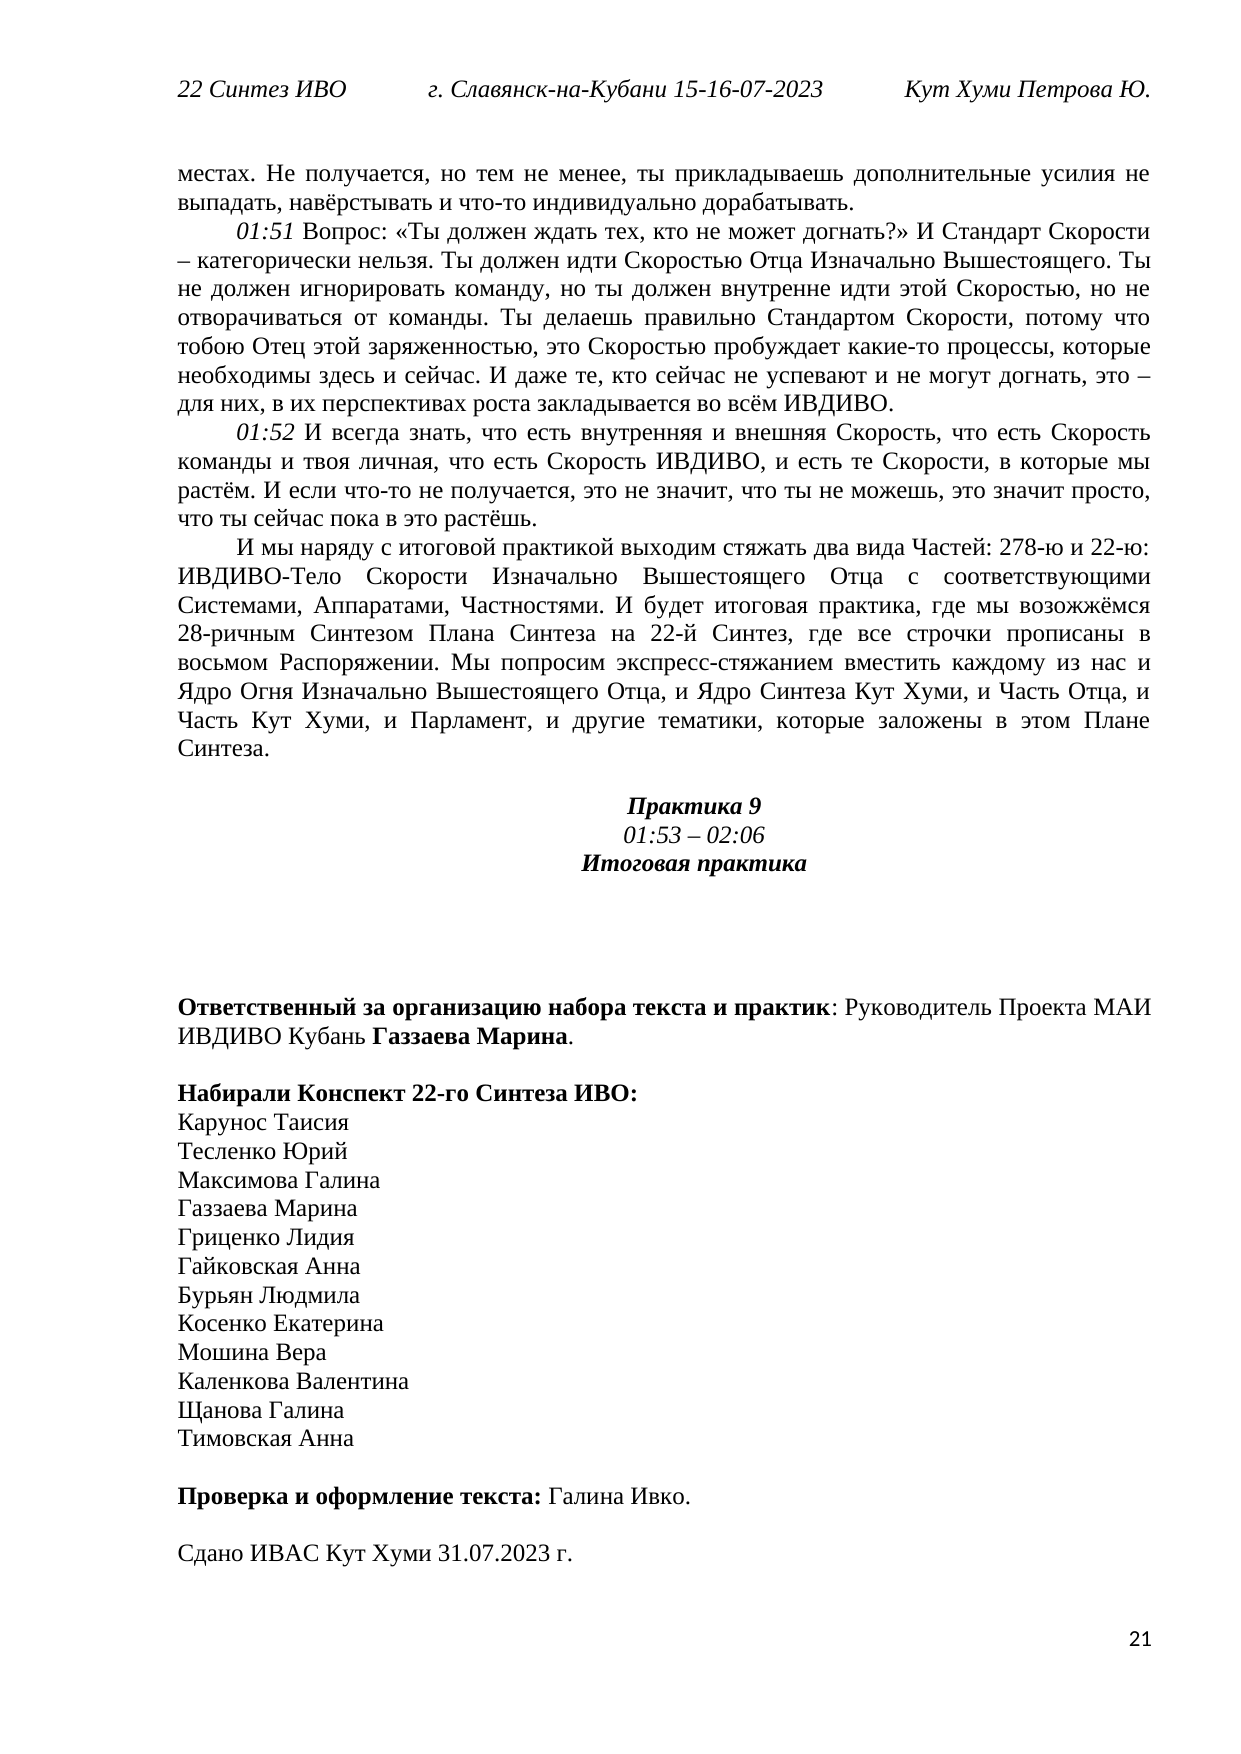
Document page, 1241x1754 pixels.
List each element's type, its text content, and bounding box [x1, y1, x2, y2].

text Набирали Конспект 22-го Синтеза ИВО: [177, 1078, 1152, 1107]
text Карунос Таисия [177, 1107, 1152, 1136]
text Гриценко Лидия [177, 1222, 1152, 1251]
text Газзаева Марина [177, 1193, 1152, 1222]
text Сдано ИВАС Кут Хуми 31.07.2023 г. [177, 1538, 1152, 1567]
text Максимова Галина [177, 1165, 1152, 1193]
text Ответственный за организацию набора текста и практик: Руководитель Проекта МАИ ИВДИВО Кубань Газзаева Марина. [177, 992, 1152, 1050]
text 01:53 – 02:06 [177, 820, 1152, 848]
text Тесленко Юрий [177, 1136, 1152, 1165]
text 01:52 И всегда знать, что есть внутренняя и внешняя Скорость, что есть Скорость команды и твоя личная, что есть Скорость ИВДИВО, и есть те Скорости, в которые мы растём. И если что-то не получается, это не значит, что ты не можешь, это значит просто, что ты сейчас пока в это растёшь. [177, 417, 1152, 532]
text Щанова Галина [177, 1395, 1152, 1423]
text Тимовская Анна [177, 1423, 1152, 1452]
text Практика 9 [177, 791, 1152, 820]
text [177, 158, 1152, 216]
text Каленкова Валентина [177, 1366, 1152, 1395]
text Косенко Екатерина [177, 1308, 1152, 1337]
text Бурьян Людмила [177, 1280, 1152, 1308]
text Итоговая практика [177, 848, 1152, 877]
text Проверка и оформление текста: Галина Ивко. [177, 1481, 1152, 1510]
text Гайковская Анна [177, 1251, 1152, 1280]
text 01:51 Вопрос: «Ты должен ждать тех, кто не может догнать?» И Стандарт Скорости – категорически нельзя. Ты должен идти Скоростью Отца Изначально Вышестоящего. Ты не должен игнорировать команду, но ты должен внутренне идти этой Скоростью, но не отворачиваться от команды. Ты делаешь правильно Стандартом Скорости, потому что тобою Отец этой заряженностью, это Скоростью пробуждает какие-то процессы, которые необходимы здесь и сейчас. И даже те, кто сейчас не успевают и не могут догнать, это – для них, в их перспективах роста закладывается во всём ИВДИВО. [177, 216, 1152, 417]
text Мошина Вера [177, 1337, 1152, 1366]
text И мы наряду с итоговой практикой выходим стяжать два вида Частей: 278-ю и 22-ю: ИВДИВО-Тело Скорости Изначально Вышестоящего Отца с соответствующими Системами, Аппаратами, Частностями. И будет итоговая практика, где мы возожжёмся 28-ричным Синтезом Плана Синтеза на 22-й Синтез, где все строчки прописаны в восьмом Распоряжении. Мы попросим экспресс-стяжанием вместить каждому из нас и Ядро Огня Изначально Вышестоящего Отца, и Ядро Синтеза Кут Хуми, и Часть Отца, и Часть Кут Хуми, и Парламент, и другие тематики, которые заложены в этом Плане Синтеза. [177, 532, 1152, 762]
